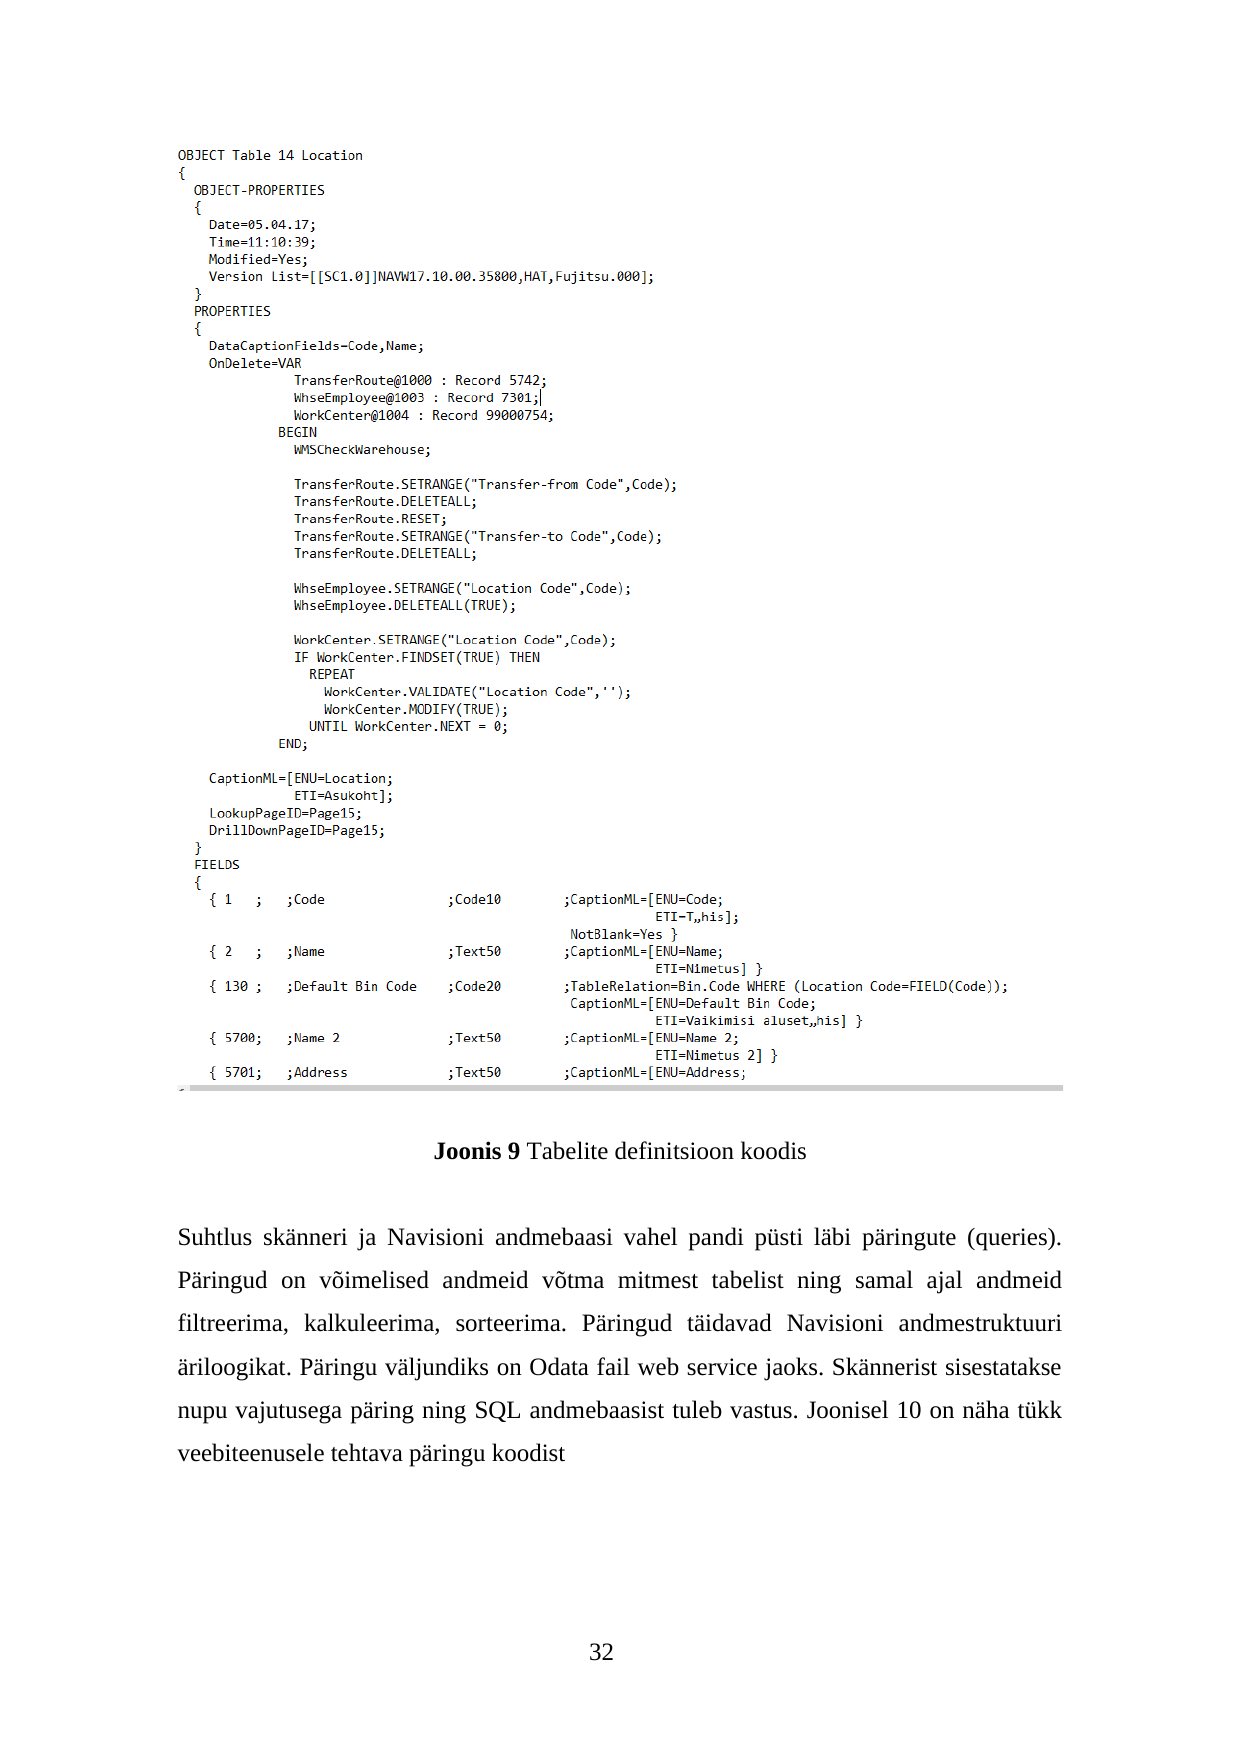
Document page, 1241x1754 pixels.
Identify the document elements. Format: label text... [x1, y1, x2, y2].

text Joonis 9 Tabelite definitsioon koodis [177, 1136, 1063, 1165]
picture [177, 147, 1064, 1091]
text Suhtlus skänneri ja Navisioni andmebaasi vahel pandi püsti läbi päringute (queries). Päringud on võimelised andmeid võtma mitmest tabelist ning samal ajal andmeid filtreerima, kalkuleerima, sorteerima. Päringud täidavad Navisioni andmestruktuuri äriloogikat. Päringu väljundiks on Odata fail web service jaoks. Skännerist sisestatakse nupu vajutusega päring ning SQL andmebaasist tuleb vastus. Joonisel 10 on näha tükk veebiteenusele tehtava päringu koodist [177, 1222, 1063, 1467]
